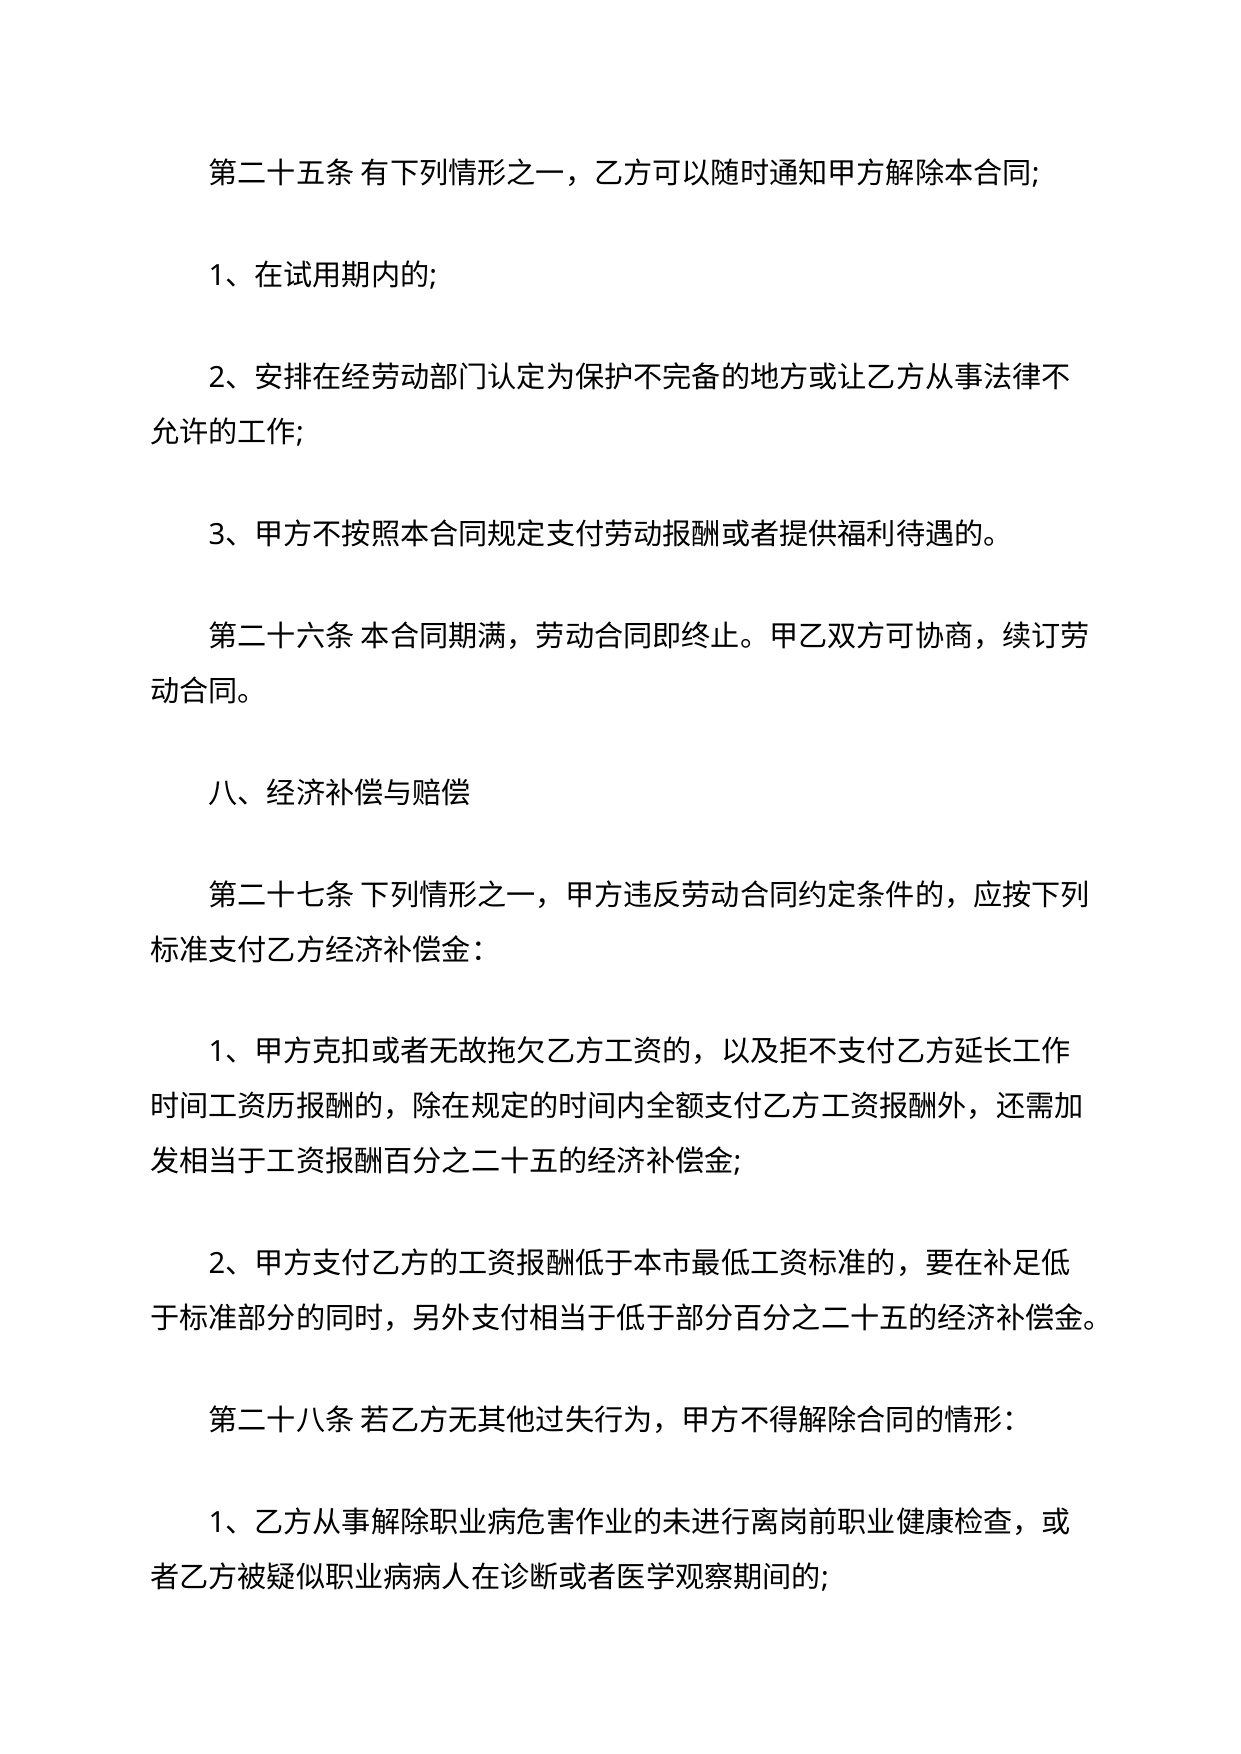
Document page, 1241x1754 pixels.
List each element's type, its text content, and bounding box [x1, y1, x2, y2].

text 第二十六条 本合同期满，劳动合同即终止。甲乙双方可协商，续订劳动合同。 [150, 613, 1090, 710]
text 1、在试用期内的; [150, 252, 1090, 294]
text 3、甲方不按照本合同规定支付劳动报酬或者提供福利待遇的。 [150, 511, 1090, 553]
text 1、甲方克扣或者无故拖欠乙方工资的，以及拒不支付乙方延长工作时间工资历报酬的，除在规定的时间内全额支付乙方工资报酬外，还需加发相当于工资报酬百分之二十五的经济补偿金; [150, 1028, 1090, 1180]
text 第二十七条 下列情形之一，甲方违反劳动合同约定条件的，应按下列标准支付乙方经济补偿金： [150, 871, 1090, 968]
text 1、乙方从事解除职业病危害作业的未进行离岗前职业健康检查，或者乙方被疑似职业病病人在诊断或者医学观察期间的; [150, 1498, 1090, 1596]
text 第二十八条 若乙方无其他过失行为，甲方不得解除合同的情形： [150, 1397, 1090, 1439]
text 第二十五条 有下列情形之一，乙方可以随时通知甲方解除本合同; [150, 150, 1090, 192]
text 2、甲方支付乙方的工资报酬低于本市最低工资标准的，要在补足低于标准部分的同时，另外支付相当于低于部分百分之二十五的经济补偿金。 [150, 1240, 1090, 1337]
text 2、安排在经劳动部门认定为保护不完备的地方或让乙方从事法律不允许的工作; [150, 354, 1090, 451]
text 八、经济补偿与赔偿 [150, 769, 1090, 812]
